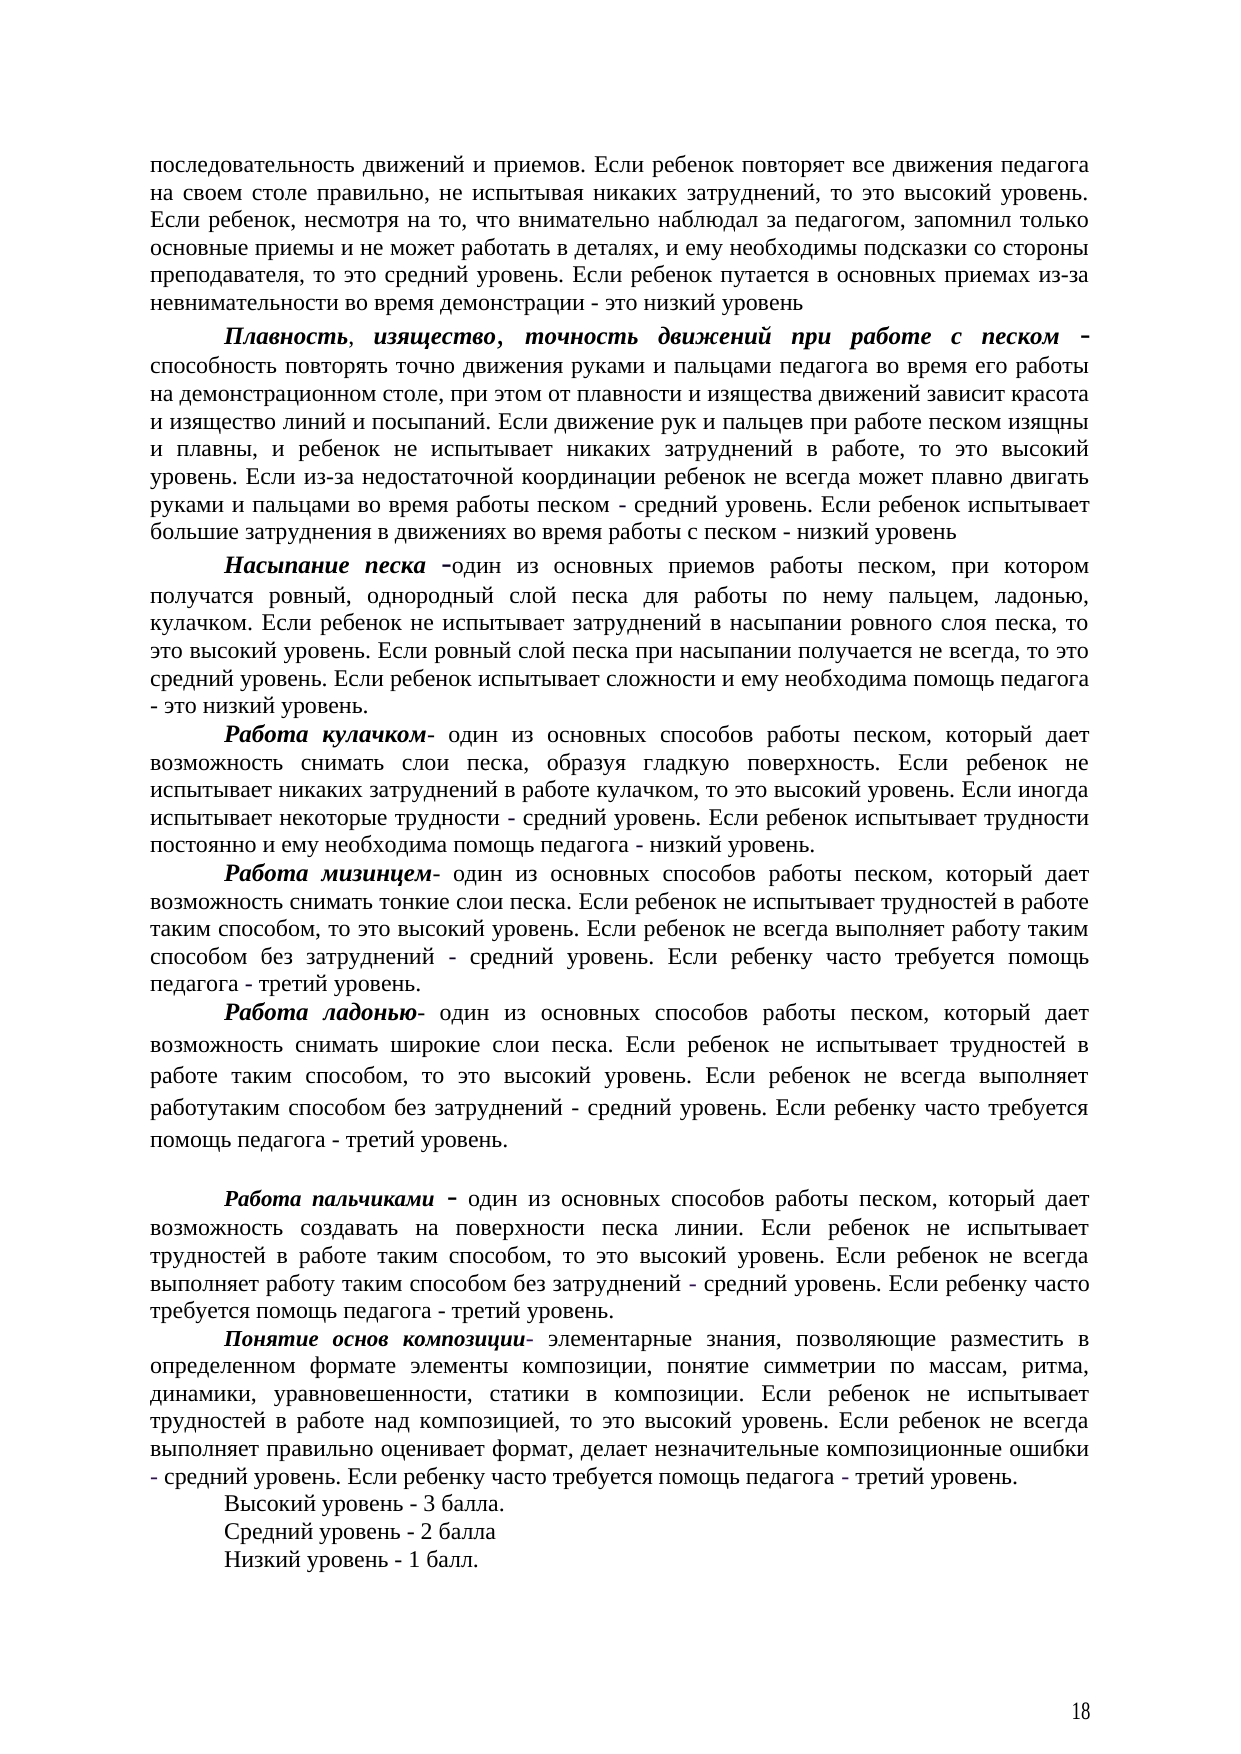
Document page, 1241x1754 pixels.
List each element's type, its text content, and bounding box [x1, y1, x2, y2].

text Плавность, изящество, точность движений при работе с песком - способность повторять точно движения руками и пальцами педагога во время его работы на демонстрационном столе, при этом от плавности и изящества движений зависит красота и изящество линий и посыпаний. Если движение рук и пальцев при работе песком изящны и плавны, и ребенок не испытывает никаких затруднений в работе, то это высокий уровень. Если из-за недостаточной координации ребенок не всегда может плавно двигать руками и пальцами во время работы песком - средний уровень. Если ребенок испытывает большие затруднения в движениях во время работы с песком - низкий уровень [150, 316, 1090, 545]
text Средний уровень - 2 балла [150, 1517, 1090, 1544]
text Работа мизинцем- один из основных способов работы песком, который дает возможность снимать тонкие слои песка. Если ребенок не испытывает трудностей в работе таким способом, то это высокий уровень. Если ребенок не всегда выполняет работу таким способом без затруднений - средний уровень. Если ребенку часто требуется помощь педагога - третий уровень. [150, 858, 1090, 997]
text Низкий уровень - 1 балл. [150, 1544, 1090, 1572]
text Насыпание песка -один из основных приемов работы песком, при котором получатся ровный, однородный слой песка для работы по нему пальцем, ладонью, кулачком. Если ребенок не испытывает затруднений в насыпании ровного слоя песка, то это высокий уровень. Если ровный слой песка при насыпании получается не всегда, то это средний уровень. Если ребенок испытывает сложности и ему необходима помощь педагога - это низкий уровень. [150, 545, 1090, 719]
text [150, 150, 1090, 316]
text Работа кулачком- один из основных способов работы песком, который дает возможность снимать слои песка, образуя гладкую поверхность. Если ребенок не испытывает никаких затруднений в работе кулачком, то это высокий уровень. Если иногда испытывает некоторые трудности - средний уровень. Если ребенок испытывает трудности постоянно и ему необходима помощь педагога - низкий уровень. [150, 719, 1090, 858]
text Понятие основ композиции- элементарные знания, позволяющие разместить в определенном формате элементы композиции, понятие симметрии по массам, ритма, динамики, уравновешенности, статики в композиции. Если ребенок не испытывает трудностей в работе над композицией, то это высокий уровень. Если ребенок не всегда выполняет правильно оценивает формат, делает незначительные композиционные ошибки - средний уровень. Если ребенку часто требуется помощь педагога - третий уровень. [150, 1324, 1090, 1489]
text Работа пальчиками - один из основных способов работы песком, который дает возможность создавать на поверхности песка линии. Если ребенок не испытывает трудностей в работе таким способом, то это высокий уровень. Если ребенок не всегда выполняет работу таким способом без затруднений - средний уровень. Если ребенку часто требуется помощь педагога - третий уровень. [150, 1177, 1090, 1324]
text Работа ладонью- один из основных способов работы песком, который дает возможность снимать широкие слои песка. Если ребенок не испытывает трудностей в работе таким способом, то это высокий уровень. Если ребенок не всегда выполняет работутаким способом без затруднений - средний уровень. Если ребенку часто требуется помощь педагога - третий уровень. [150, 997, 1090, 1152]
text Высокий уровень - 3 балла. [150, 1489, 1090, 1517]
